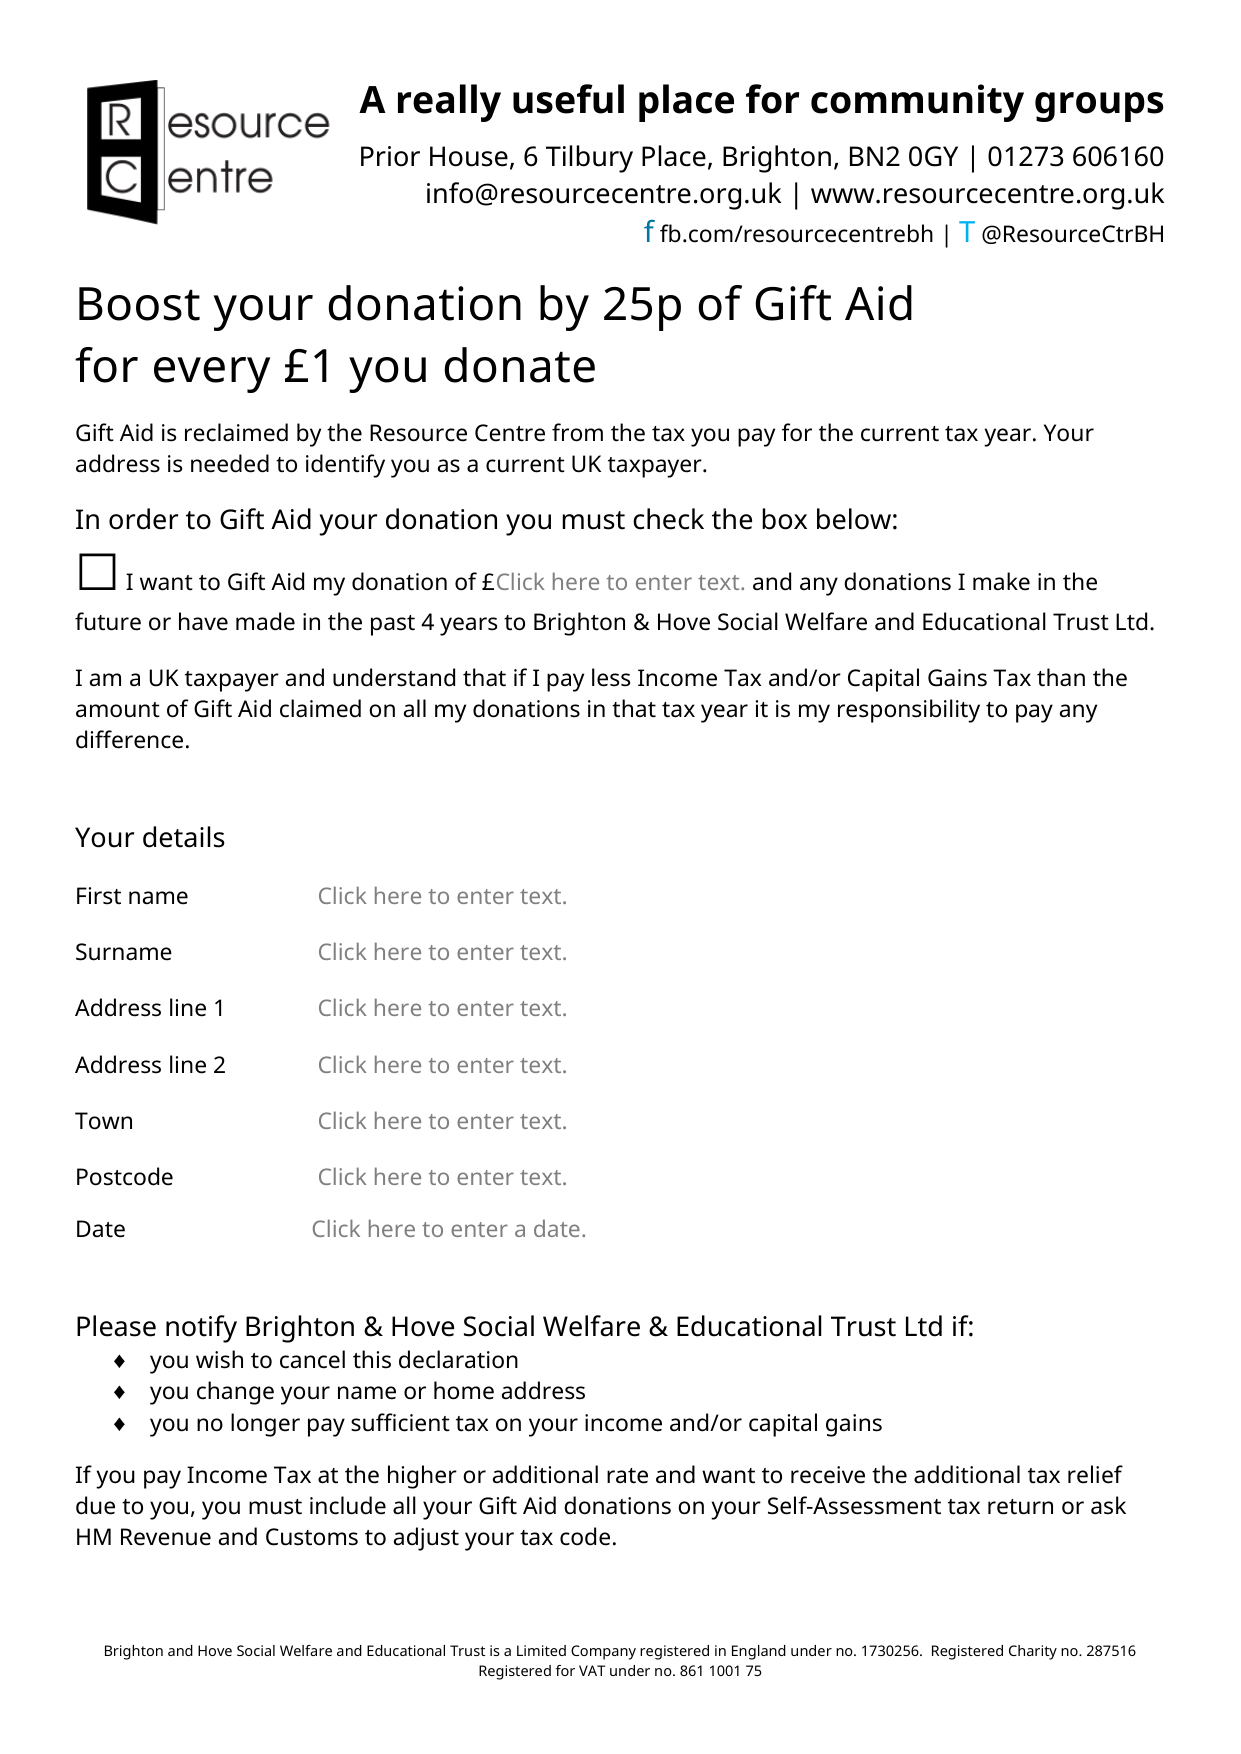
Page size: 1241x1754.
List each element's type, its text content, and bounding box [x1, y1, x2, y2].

text Date [75, 1213, 1165, 1244]
text First name [75, 880, 1165, 911]
subtitle Please notify Brighton & Hove Social Welfare & Educational Trust Ltd if: [75, 1307, 1165, 1344]
text Gift Aid is reclaimed by the Resource Centre from the tax you pay for the current tax year. Your address is needed to identify you as a current UK taxpayer. [75, 417, 1165, 480]
text Town [75, 1105, 1165, 1136]
text Address line 1 [75, 992, 1165, 1024]
text Address line 2 [75, 1049, 1165, 1080]
picture [83, 80, 337, 224]
text If you pay Income Tax at the higher or additional rate and want to receive the additional tax relief due to you, you must include all your Gift Aid donations on your Self-Assessment tax return or ask HM Revenue and Customs to adjust your tax code. [75, 1459, 1165, 1552]
text Surname [75, 936, 1165, 967]
list you wish to cancel this declaration [112, 1344, 1165, 1375]
subtitle Your details [75, 818, 1165, 855]
list you change your name or home address [112, 1375, 1165, 1407]
text I am a UK taxpayer and understand that if I pay less Income Tax and/or Capital Gains Tax than the amount of Gift Aid claimed on all my donations in that tax year it is my responsibility to pay any difference. [75, 662, 1165, 756]
text I want to Gift Aid my donation of £ and any donations I make in the future or have made in the past 4 years to Brighton & Hove Social Welfare and Educational Trust Ltd. [75, 537, 1165, 637]
title Boost your donation by 25p of Gift Aid for every £1 you donate [75, 272, 1165, 396]
subtitle In order to Gift Aid your donation you must check the box below: [75, 501, 1165, 537]
text Postcode [75, 1161, 1165, 1192]
list you no longer pay sufficient tax on your income and/or capital gains [112, 1407, 1165, 1438]
